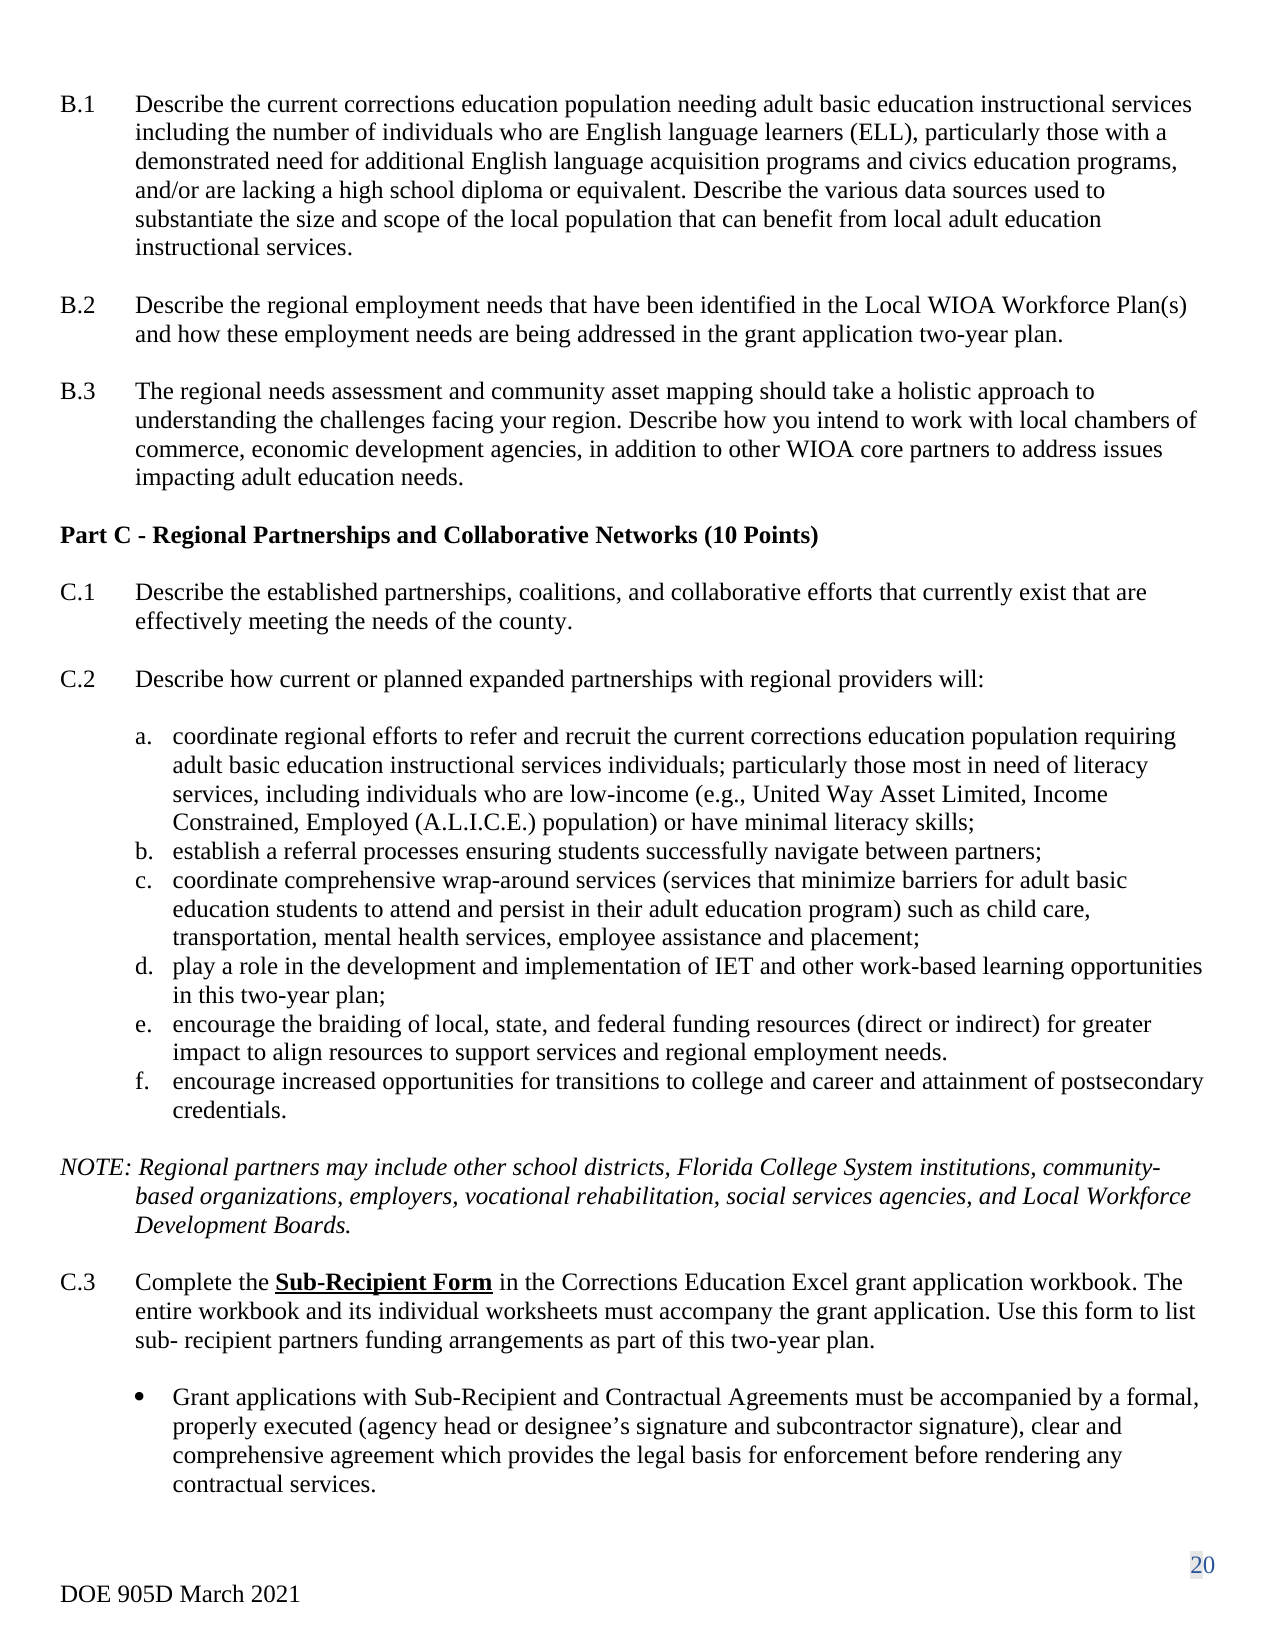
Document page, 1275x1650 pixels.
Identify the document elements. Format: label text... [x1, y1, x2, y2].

text C.2 Describe how current or planned expanded partnerships with regional providers will: [60, 664, 1215, 692]
list Grant applications with Sub-Recipient and Contractual Agreements must be accompanied by a formal, properly executed (agency head or designee’s signature and subcontractor signature), clear and comprehensive agreement which provides the legal basis for enforcement before rendering any contractual services. [135, 1382, 1215, 1497]
list NOTE: Regional partners may include other school districts, Florida College System institutions, community-based organizations, employers, vocational rehabilitation, social services agencies, and Local Workforce Development Boards. [60, 1152, 1215, 1239]
list encourage the braiding of local, state, and federal funding resources (direct or indirect) for greater impact to align resources to support services and regional employment needs. [135, 1009, 1215, 1066]
text C.1 Describe the established partnerships, coalitions, and collaborative efforts that currently exist that are effectively meeting the needs of the county. [60, 577, 1215, 635]
text B.2 Describe the regional employment needs that have been identified in the Local WIOA Workforce Plan(s) and how these employment needs are being addressed in the grant application two-year plan. [60, 290, 1215, 347]
list encourage increased opportunities for transitions to college and career and attainment of postsecondary credentials. [135, 1066, 1215, 1124]
list establish a referral processes ensuring students successfully navigate between partners; [135, 836, 1215, 865]
text C.3 Complete the Sub-Recipient Form in the Corrections Education Excel grant application workbook. The entire workbook and its individual worksheets must accompany the grant application. Use this form to list sub- recipient partners funding arrangements as part of this two-year plan. [60, 1267, 1215, 1354]
text Part C - Regional Partnerships and Collaborative Networks (10 Points) [60, 520, 1215, 549]
list coordinate comprehensive wrap-around services (services that minimize barriers for adult basic education students to attend and persist in their adult education program) such as child care, transportation, mental health services, employee assistance and placement; [135, 865, 1215, 951]
list play a role in the development and implementation of IET and other work-based learning opportunities in this two-year plan; [135, 951, 1215, 1009]
text B.1 Describe the current corrections education population needing adult basic education instructional services including the number of individuals who are English language learners (ELL), particularly those with a demonstrated need for additional English language acquisition programs and civics education programs, and/or are lacking a high school diploma or equivalent. Describe the various data sources used to substantiate the size and scope of the local population that can benefit from local adult education instructional services. [60, 89, 1215, 261]
text B.3 The regional needs assessment and community asset mapping should take a holistic approach to understanding the challenges facing your region. Describe how you intend to work with local chambers of commerce, economic development agencies, in addition to other WIOA core partners to address issues impacting adult education needs. [60, 376, 1215, 491]
list coordinate regional efforts to refer and recruit the current corrections education population requiring adult basic education instructional services individuals; particularly those most in need of literacy services, including individuals who are low-income (e.g., United Way Asset Limited, Income Constrained, Employed (A.L.I.C.E.) population) or have minimal literacy skills; [135, 721, 1215, 836]
